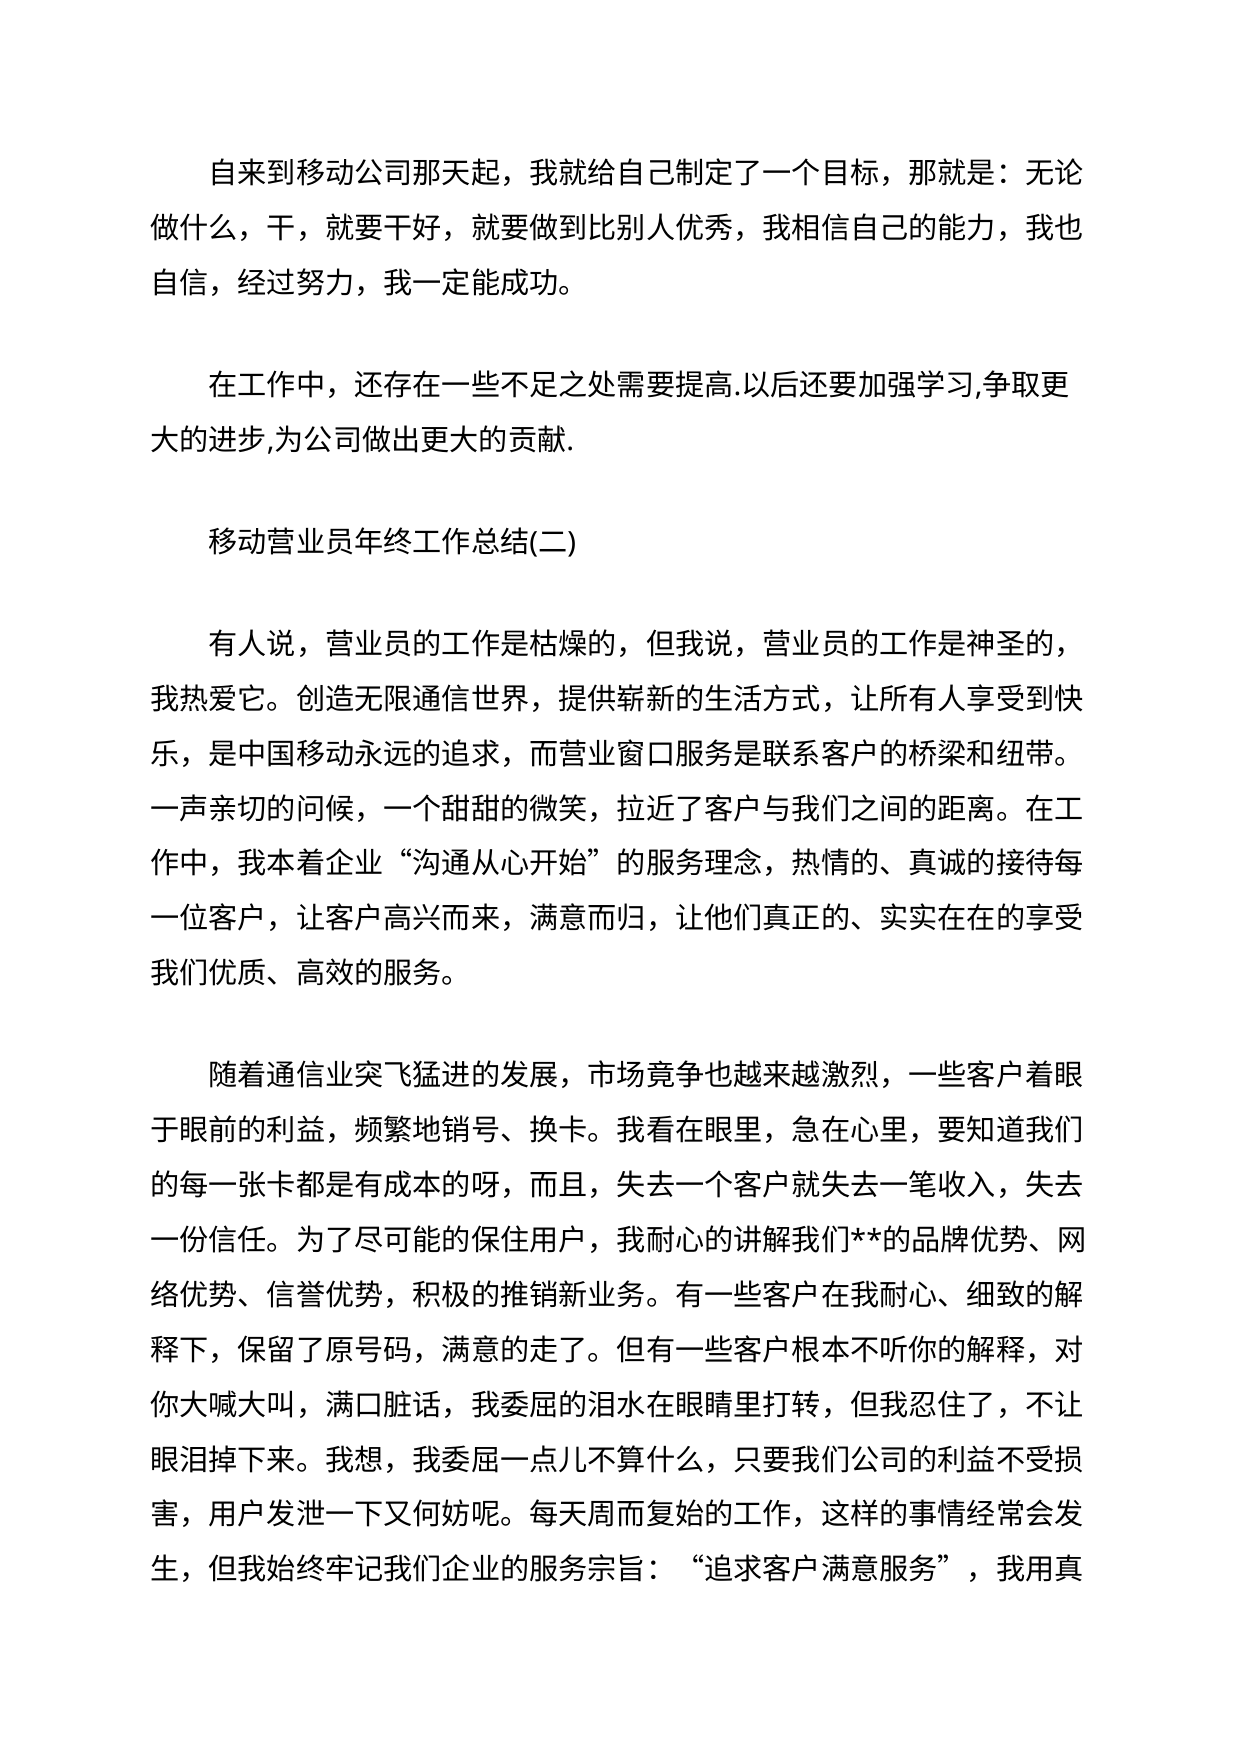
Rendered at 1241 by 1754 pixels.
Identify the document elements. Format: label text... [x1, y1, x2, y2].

text 有人说，营业员的工作是枯燥的，但我说，营业员的工作是神圣的，我热爱它。创造无限通信世界，提供崭新的生活方式，让所有人享受到快乐，是中国移动永远的追求，而营业窗口服务是联系客户的桥梁和纽带。一声亲切的问候，一个甜甜的微笑，拉近了客户与我们之间的距离。在工作中，我本着企业“沟通从心开始”的服务理念，热情的、真诚的接待每一位客户，让客户高兴而来，满意而归，让他们真正的、实实在在的享受我们优质、高效的服务。 [150, 621, 1090, 992]
text 自来到移动公司那天起，我就给自己制定了一个目标，那就是：无论做什么，干，就要干好，就要做到比别人优秀，我相信自己的能力，我也自信，经过努力，我一定能成功。 [150, 150, 1090, 302]
text 移动营业员年终工作总结(二) [150, 518, 1090, 561]
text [150, 1052, 1090, 1588]
text 在工作中，还存在一些不足之处需要提高.以后还要加强学习,争取更大的进步,为公司做出更大的贡献. [150, 362, 1090, 459]
